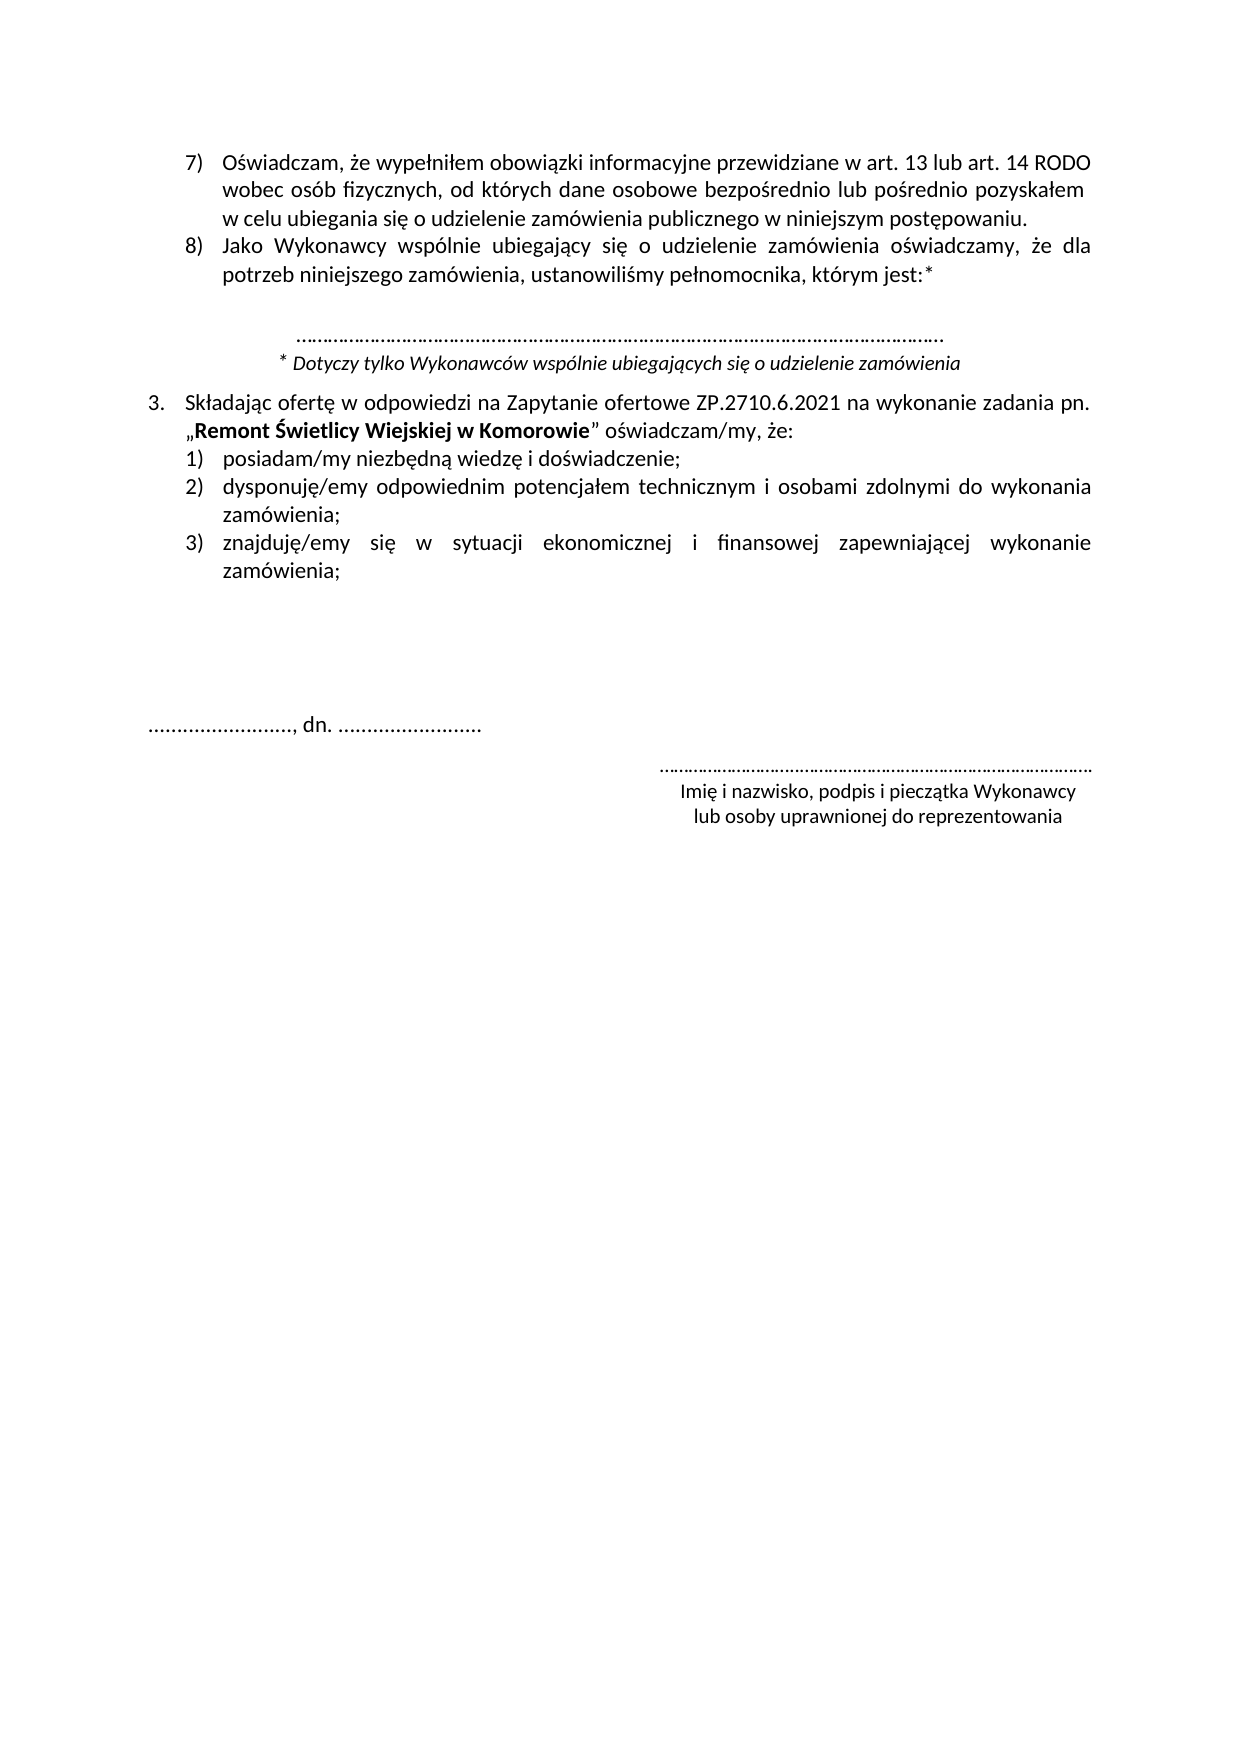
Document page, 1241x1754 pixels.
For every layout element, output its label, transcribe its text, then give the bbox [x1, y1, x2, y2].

text Imię i nazwisko, podpis i pieczątka Wykonawcy [148, 778, 1093, 803]
list dysponuję/emy odpowiednim potencjałem technicznym i osobami zdolnymi do wykonania zamówienia; [185, 472, 1093, 528]
text lub osoby uprawnionej do reprezentowania [148, 803, 1093, 829]
list znajduję/emy się w sytuacji ekonomicznej i finansowej zapewniającej wykonanie zamówienia; [185, 528, 1093, 584]
text * Dotyczy tylko Wykonawców wspólnie ubiegających się o udzielenie zamówienia [148, 348, 1093, 376]
list Oświadczam, że wypełniłem obowiązki informacyjne przewidziane w art. 13 lub art. 14 RODO wobec osób fizycznych, od których dane osobowe bezpośrednio lub pośrednio pozyskałem w celu ubiegania się o udzielenie zamówienia publicznego w niniejszym postępowaniu. [185, 148, 1093, 232]
text …………………………………………………………………………………………………………… [148, 320, 1093, 348]
list Składając ofertę w odpowiedzi na Zapytanie ofertowe ZP.2710.6.2021 na wykonanie zadania pn. „Remont Świetlicy Wiejskiej w Komorowie” oświadczam/my, że: [148, 388, 1093, 444]
text ........................., dn. ......................... [148, 711, 1093, 738]
list Jako Wykonawcy wspólnie ubiegający się o udzielenie zamówienia oświadczamy, że dla potrzeb niniejszego zamówienia, ustanowiliśmy pełnomocnika, którym jest:* [185, 232, 1093, 288]
text ………………………..……………………………………………………. [148, 752, 1093, 778]
list posiadam/my niezbędną wiedzę i doświadczenie; [185, 444, 1093, 472]
